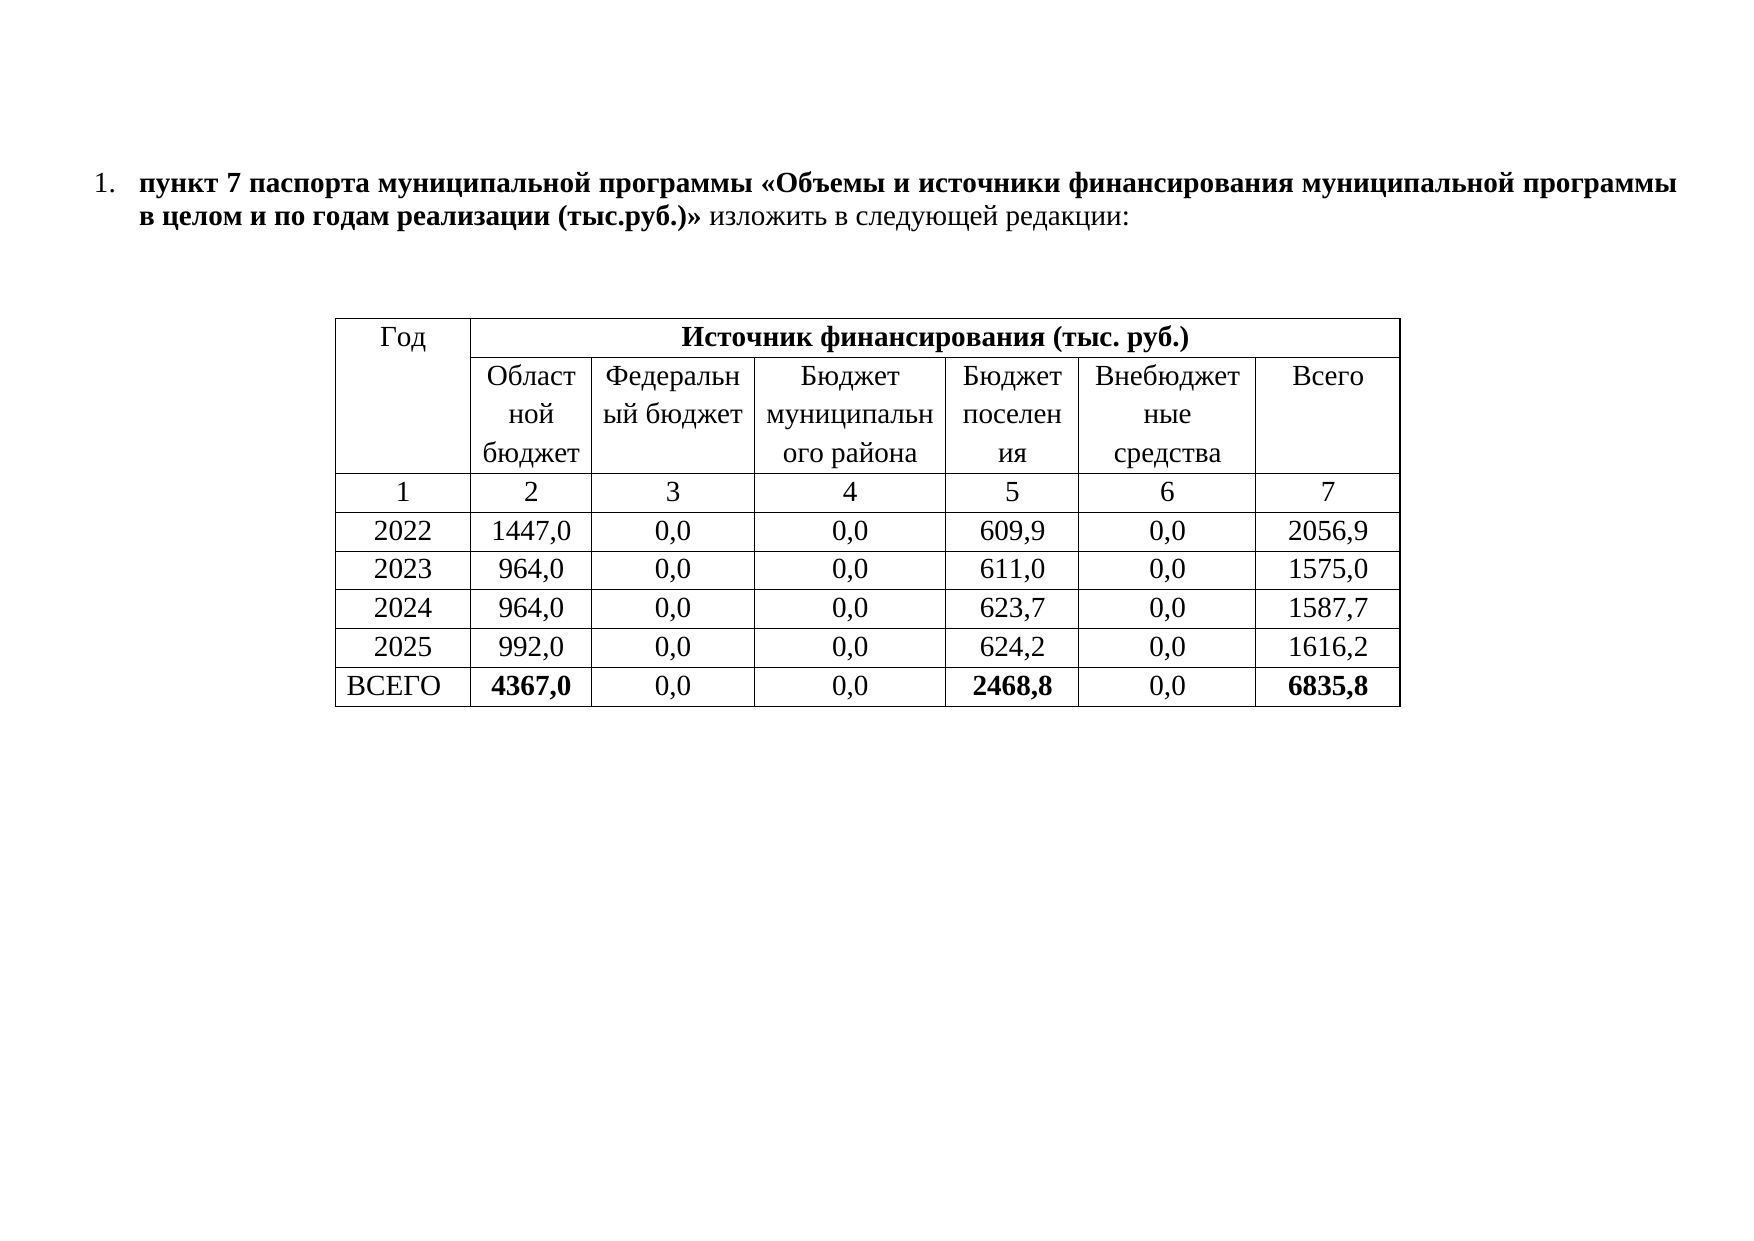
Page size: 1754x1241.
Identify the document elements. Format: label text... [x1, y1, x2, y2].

table_header Год [336, 319, 470, 473]
table_cell 0,0 [592, 590, 754, 628]
table_cell 609,9 [946, 513, 1078, 551]
table_cell 0,0 [592, 513, 754, 551]
table_cell Областной бюджет [471, 358, 591, 473]
table_cell 0,0 [1079, 590, 1255, 628]
table_cell 2468,8 [946, 668, 1078, 706]
table_cell 0,0 [592, 629, 754, 667]
table_header Источник финансирования (тыс. руб.) [471, 319, 1399, 357]
table_cell 1616,2 [1256, 629, 1399, 667]
table_cell 0,0 [755, 629, 945, 667]
table_cell 0,0 [755, 590, 945, 628]
table_cell 2056,9 [1256, 513, 1399, 551]
table_cell Бюджет поселения [946, 358, 1078, 473]
table_cell ВСЕГО [336, 668, 470, 706]
table_cell Бюджет муниципального района [755, 358, 945, 473]
table_cell 4 [755, 474, 945, 512]
list пункт 7 паспорта муниципальной программы «Объемы и источники финансирования муниципальной программы в целом и по годам реализации (тыс.руб.)» изложить в следующей редакции: [94, 165, 1679, 232]
table_cell 6 [1079, 474, 1255, 512]
table_cell 4367,0 [471, 668, 591, 706]
table_cell 1587,7 [1256, 590, 1399, 628]
table_cell 964,0 [471, 552, 591, 589]
table_cell Федеральный бюджет [592, 358, 754, 473]
table_cell 0,0 [1079, 629, 1255, 667]
table_cell Внебюджетные средства [1079, 358, 1255, 473]
table_cell 623,7 [946, 590, 1078, 628]
table_cell 0,0 [592, 668, 754, 706]
table_cell 7 [1256, 474, 1399, 512]
table_cell 3 [592, 474, 754, 512]
table_cell 1447,0 [471, 513, 591, 551]
table_cell 964,0 [471, 590, 591, 628]
table_cell 2023 [336, 552, 470, 589]
table_cell 0,0 [1079, 513, 1255, 551]
table_cell 2 [471, 474, 591, 512]
table_cell 0,0 [1079, 668, 1255, 706]
table_cell 0,0 [755, 668, 945, 706]
table_cell 0,0 [755, 552, 945, 589]
table_cell 992,0 [471, 629, 591, 667]
table_cell 624,2 [946, 629, 1078, 667]
table_cell 0,0 [755, 513, 945, 551]
table_cell 5 [946, 474, 1078, 512]
table_cell 2024 [336, 590, 470, 628]
table_cell 6835,8 [1256, 668, 1399, 706]
table_cell 1575,0 [1256, 552, 1399, 589]
table_cell 0,0 [1079, 552, 1255, 589]
table_cell 2025 [336, 629, 470, 667]
table_cell 0,0 [592, 552, 754, 589]
table_cell 611,0 [946, 552, 1078, 589]
table_cell 1 [336, 474, 470, 512]
table_cell 2022 [336, 513, 470, 551]
table_cell Всего [1256, 358, 1399, 473]
